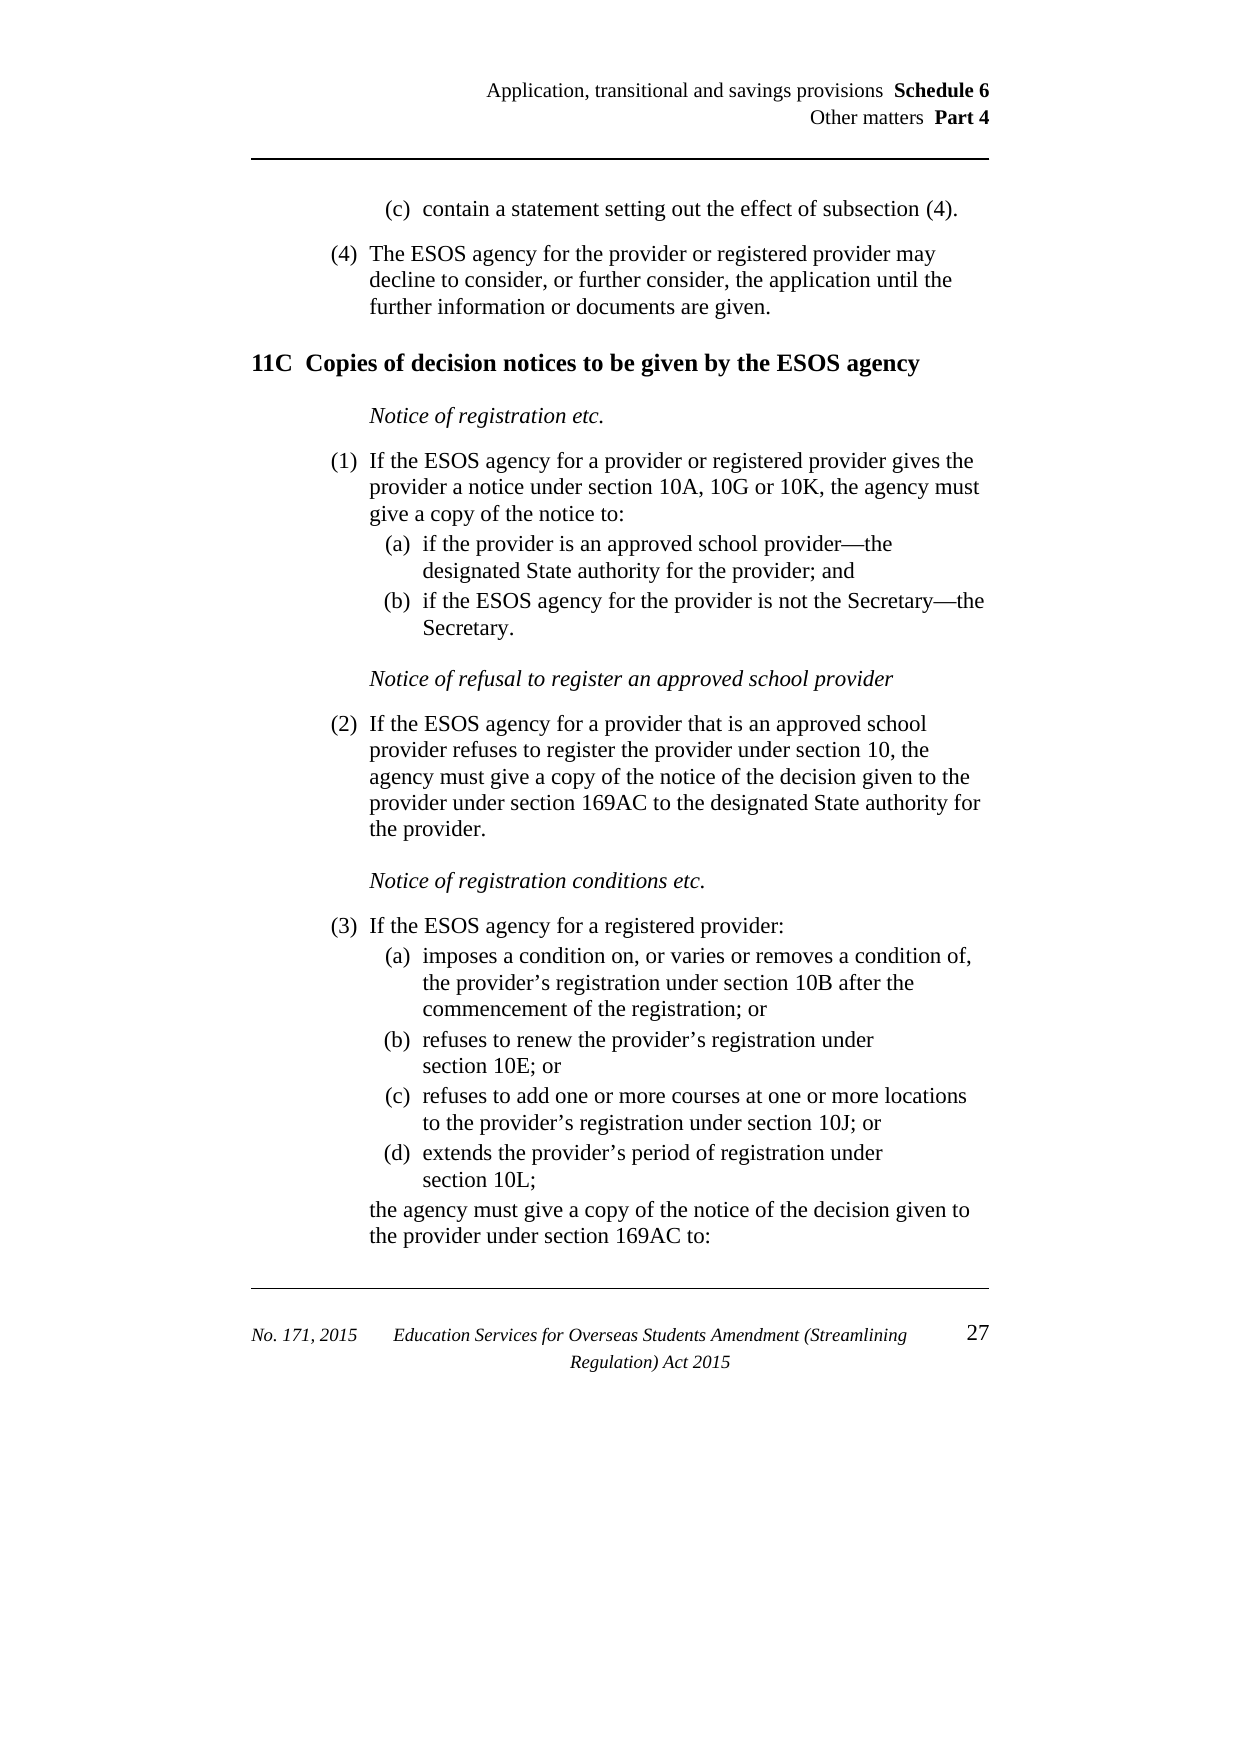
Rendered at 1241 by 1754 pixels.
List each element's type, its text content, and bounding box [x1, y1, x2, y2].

text (2) If the ESOS agency for a provider that is an approved school provider refuses to register the provider under section 10, the agency must give a copy of the notice of the decision given to the provider under section 169AC to the designated State authority for the provider. [251, 710, 989, 842]
text (c) refuses to add one or more courses at one or more locations to the provider’s registration under section 10J; or [251, 1082, 989, 1135]
text (1) If the ESOS agency for a provider or registered provider gives the provider a notice under section 10A, 10G or 10K, the agency must give a copy of the notice to: [251, 447, 989, 526]
text (a) imposes a condition on, or varies or removes a condition of, the provider’s registration under section 10B after the commencement of the registration; or [251, 942, 989, 1021]
text (a) if the provider is an approved school provider—the designated State authority for the provider; and [251, 530, 989, 583]
text (d) extends the provider’s period of registration under section 10L; [251, 1139, 989, 1192]
text (b) if the ESOS agency for the provider is not the Secretary—the Secretary. [251, 587, 989, 640]
text (4) The ESOS agency for the provider or registered provider may decline to consider, or further consider, the application until the further information or documents are given. [251, 240, 989, 319]
text (3) If the ESOS agency for a registered provider: [251, 912, 989, 938]
text 11C Copies of decision notices to be given by the ESOS agency [251, 348, 989, 377]
text the agency must give a copy of the notice of the decision given to the provider under section 169AC to: [369, 1196, 989, 1249]
text (c) contain a statement setting out the effect of subsection (4). [251, 195, 989, 221]
text Notice of registration conditions etc. [369, 867, 989, 893]
text Notice of registration etc. [369, 402, 989, 428]
text (b) refuses to renew the provider’s registration under section 10E; or [251, 1026, 989, 1078]
text Notice of refusal to register an approved school provider [369, 665, 989, 691]
